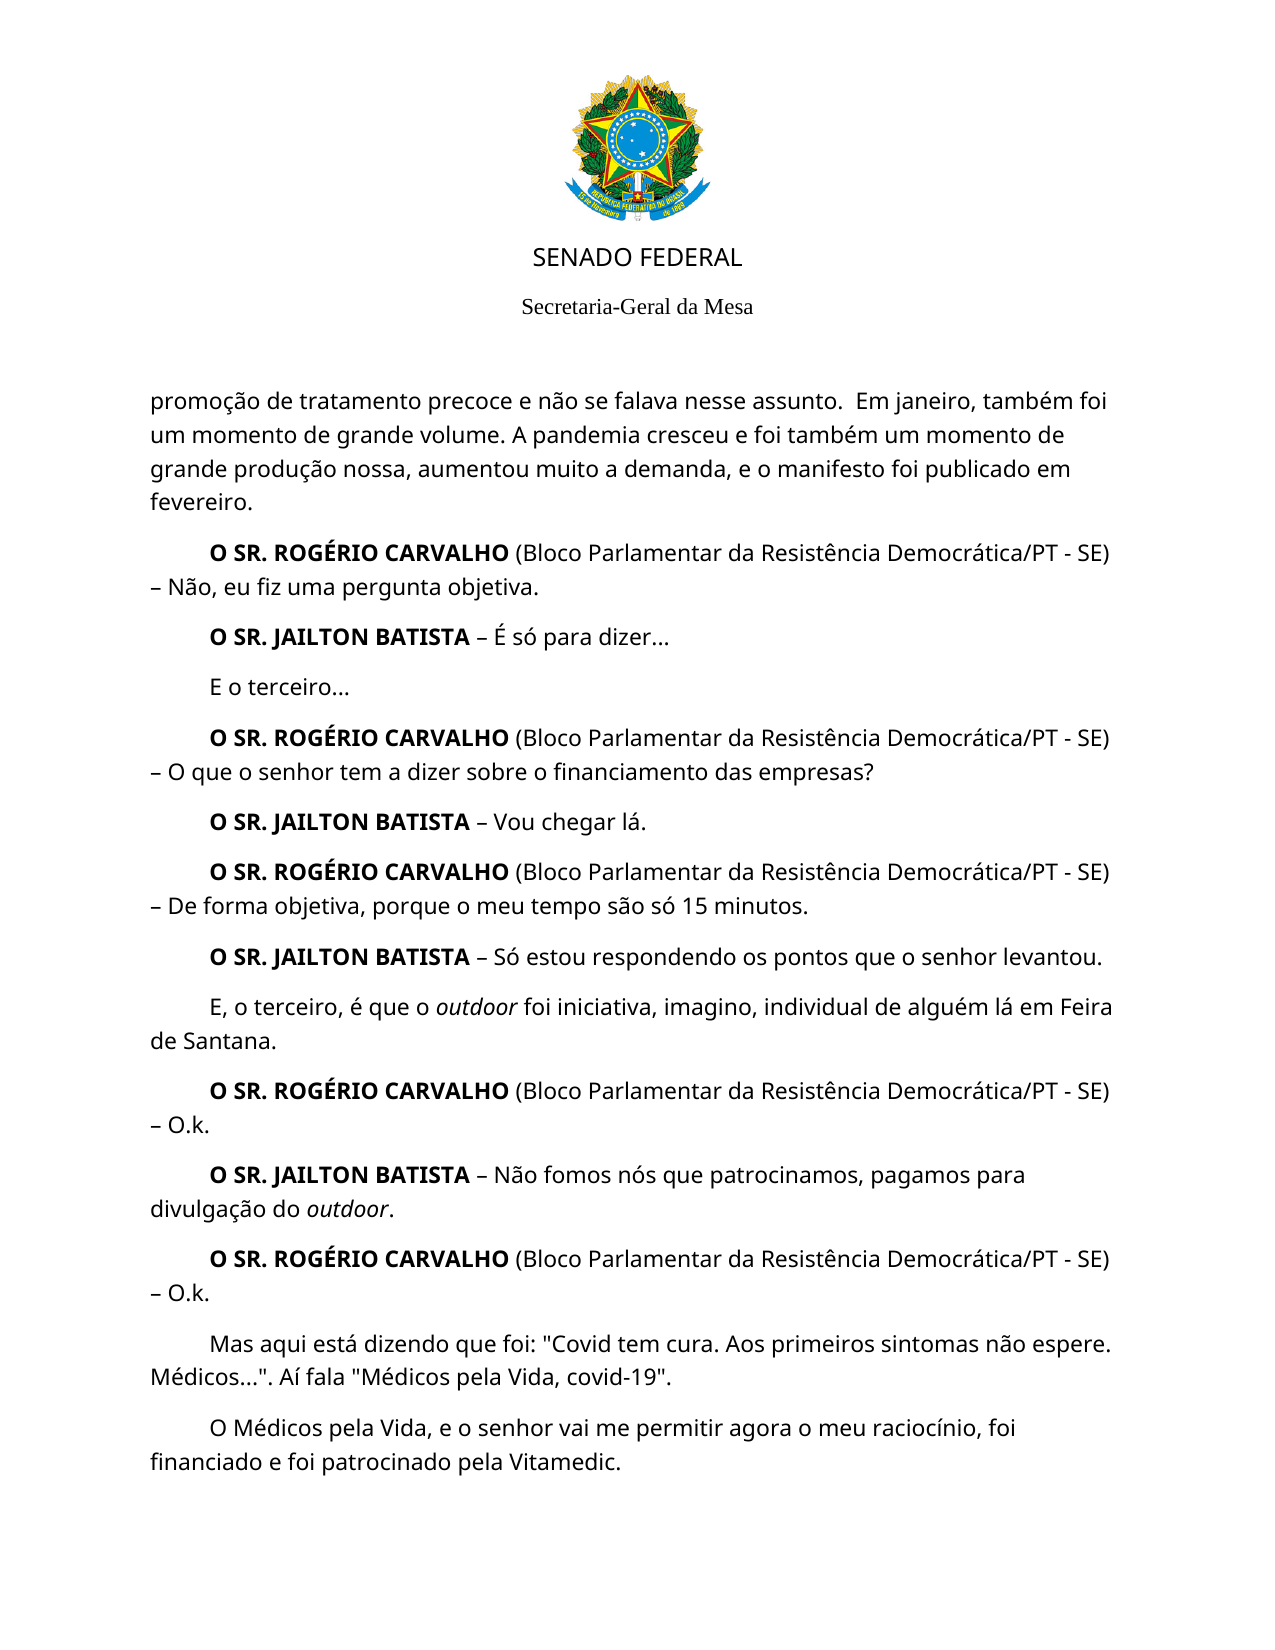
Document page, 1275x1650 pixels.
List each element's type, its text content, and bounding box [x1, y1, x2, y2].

text O SR. ROGÉRIO CARVALHO (Bloco Parlamentar da Resistência Democrática/PT - SE) – De forma objetiva, porque o meu tempo são só 15 minutos. [150, 856, 1125, 921]
text O SR. ROGÉRIO CARVALHO (Bloco Parlamentar da Resistência Democrática/PT - SE) – O.k. [150, 1075, 1125, 1140]
text O SR. ROGÉRIO CARVALHO (Bloco Parlamentar da Resistência Democrática/PT - SE) – O.k. [150, 1243, 1125, 1308]
text O SR. JAILTON BATISTA – É só para dizer... [150, 621, 1125, 652]
text E o terceiro... [150, 671, 1125, 702]
text O Médicos pela Vida, e o senhor vai me permitir agora o meu raciocínio, foi financiado e foi patrocinado pela Vitamedic. [150, 1412, 1125, 1477]
text O SR. JAILTON BATISTA – Só estou respondendo os pontos que o senhor levantou. [150, 940, 1125, 972]
text Mas aqui está dizendo que foi: "Covid tem cura. Aos primeiros sintomas não espere. Médicos...". Aí fala "Médicos pela Vida, covid-19". [150, 1327, 1125, 1392]
picture [564, 75, 711, 221]
text O SR. ROGÉRIO CARVALHO (Bloco Parlamentar da Resistência Democrática/PT - SE) – Não, eu fiz uma pergunta objetiva. [150, 537, 1125, 602]
text O SR. JAILTON BATISTA – Vou chegar lá. [150, 806, 1125, 837]
text O SR. JAILTON BATISTA – Não fomos nós que patrocinamos, pagamos para divulgação do outdoor. [150, 1159, 1125, 1224]
text O SR. ROGÉRIO CARVALHO (Bloco Parlamentar da Resistência Democrática/PT - SE) – O que o senhor tem a dizer sobre o financiamento das empresas? [150, 722, 1125, 787]
text E, o terceiro, é que o outdoor foi iniciativa, imagino, individual de alguém lá em Feira de Santana. [150, 991, 1125, 1056]
